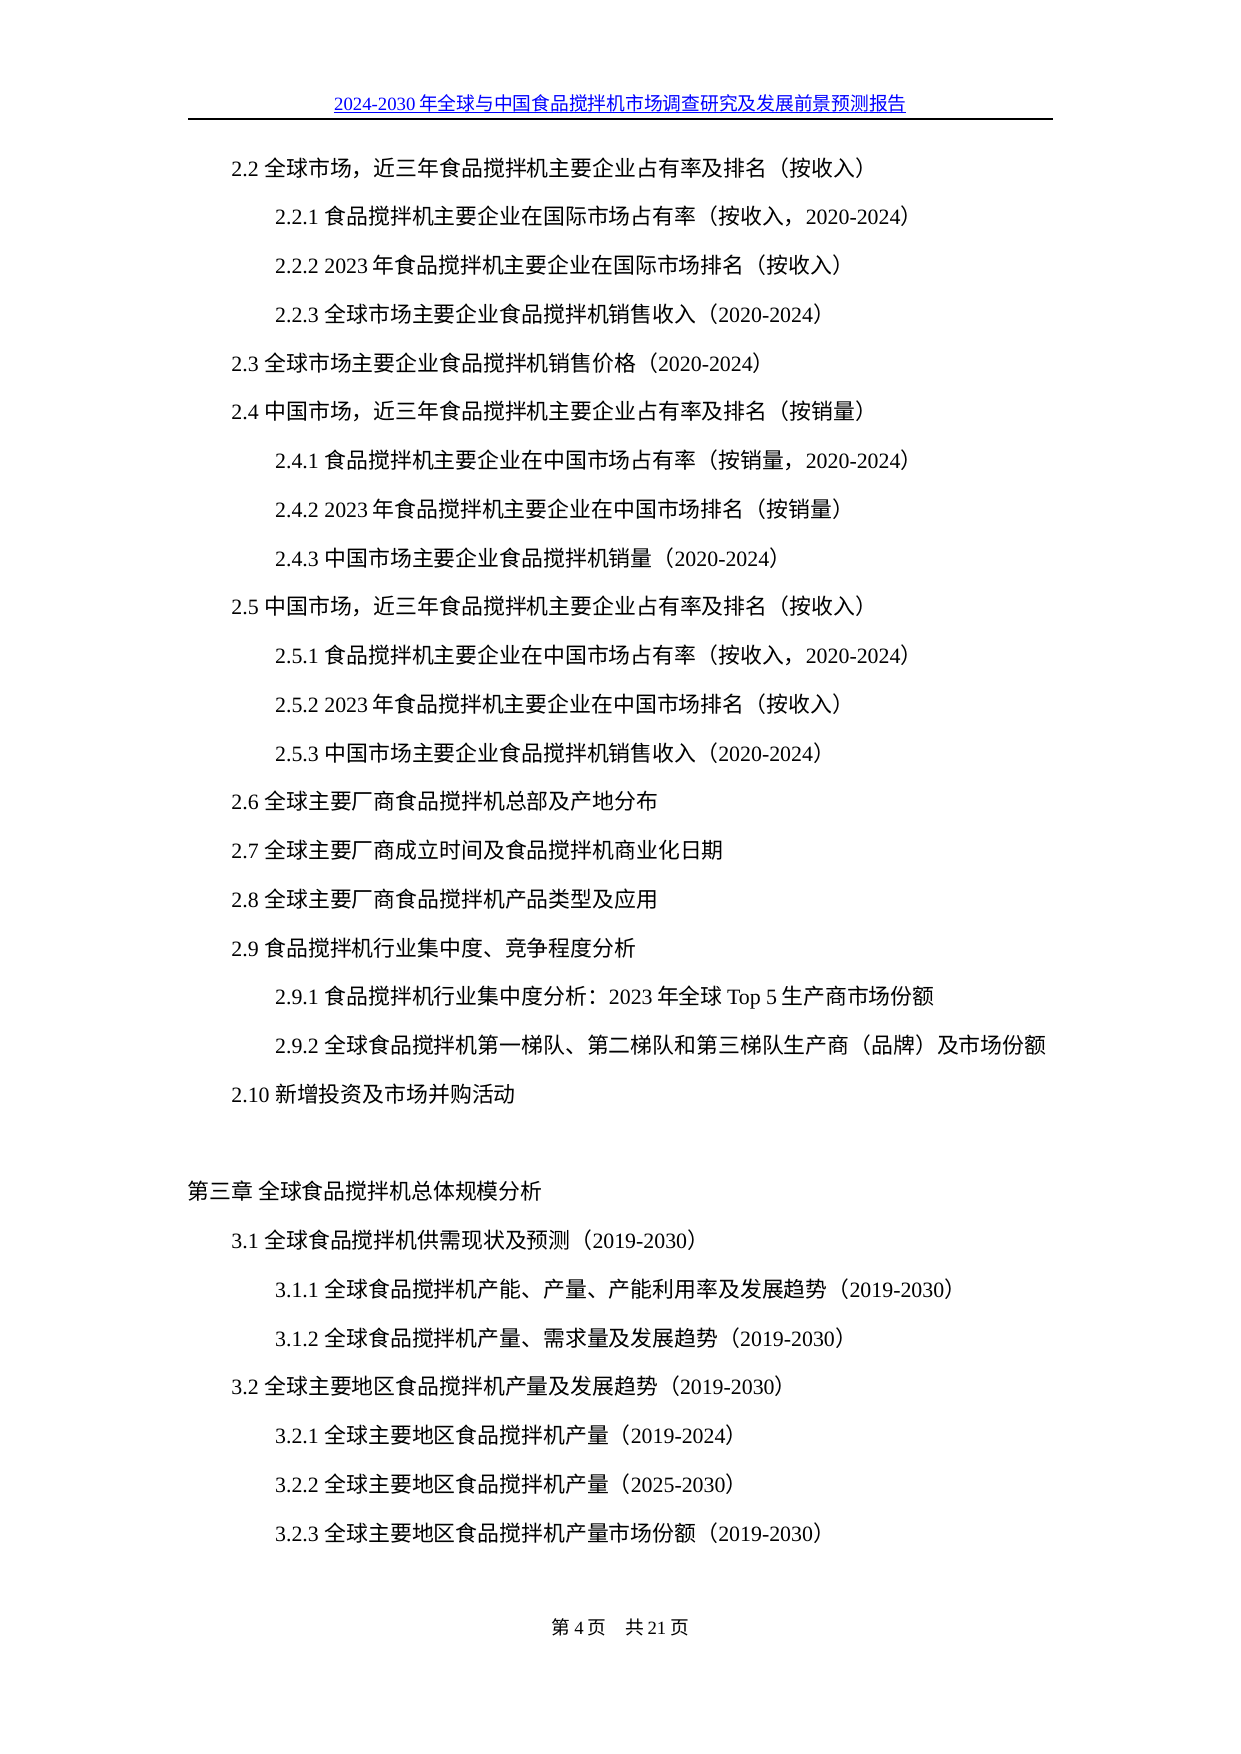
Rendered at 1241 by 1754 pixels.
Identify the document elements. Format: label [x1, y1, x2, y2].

text [187, 150, 1053, 1548]
